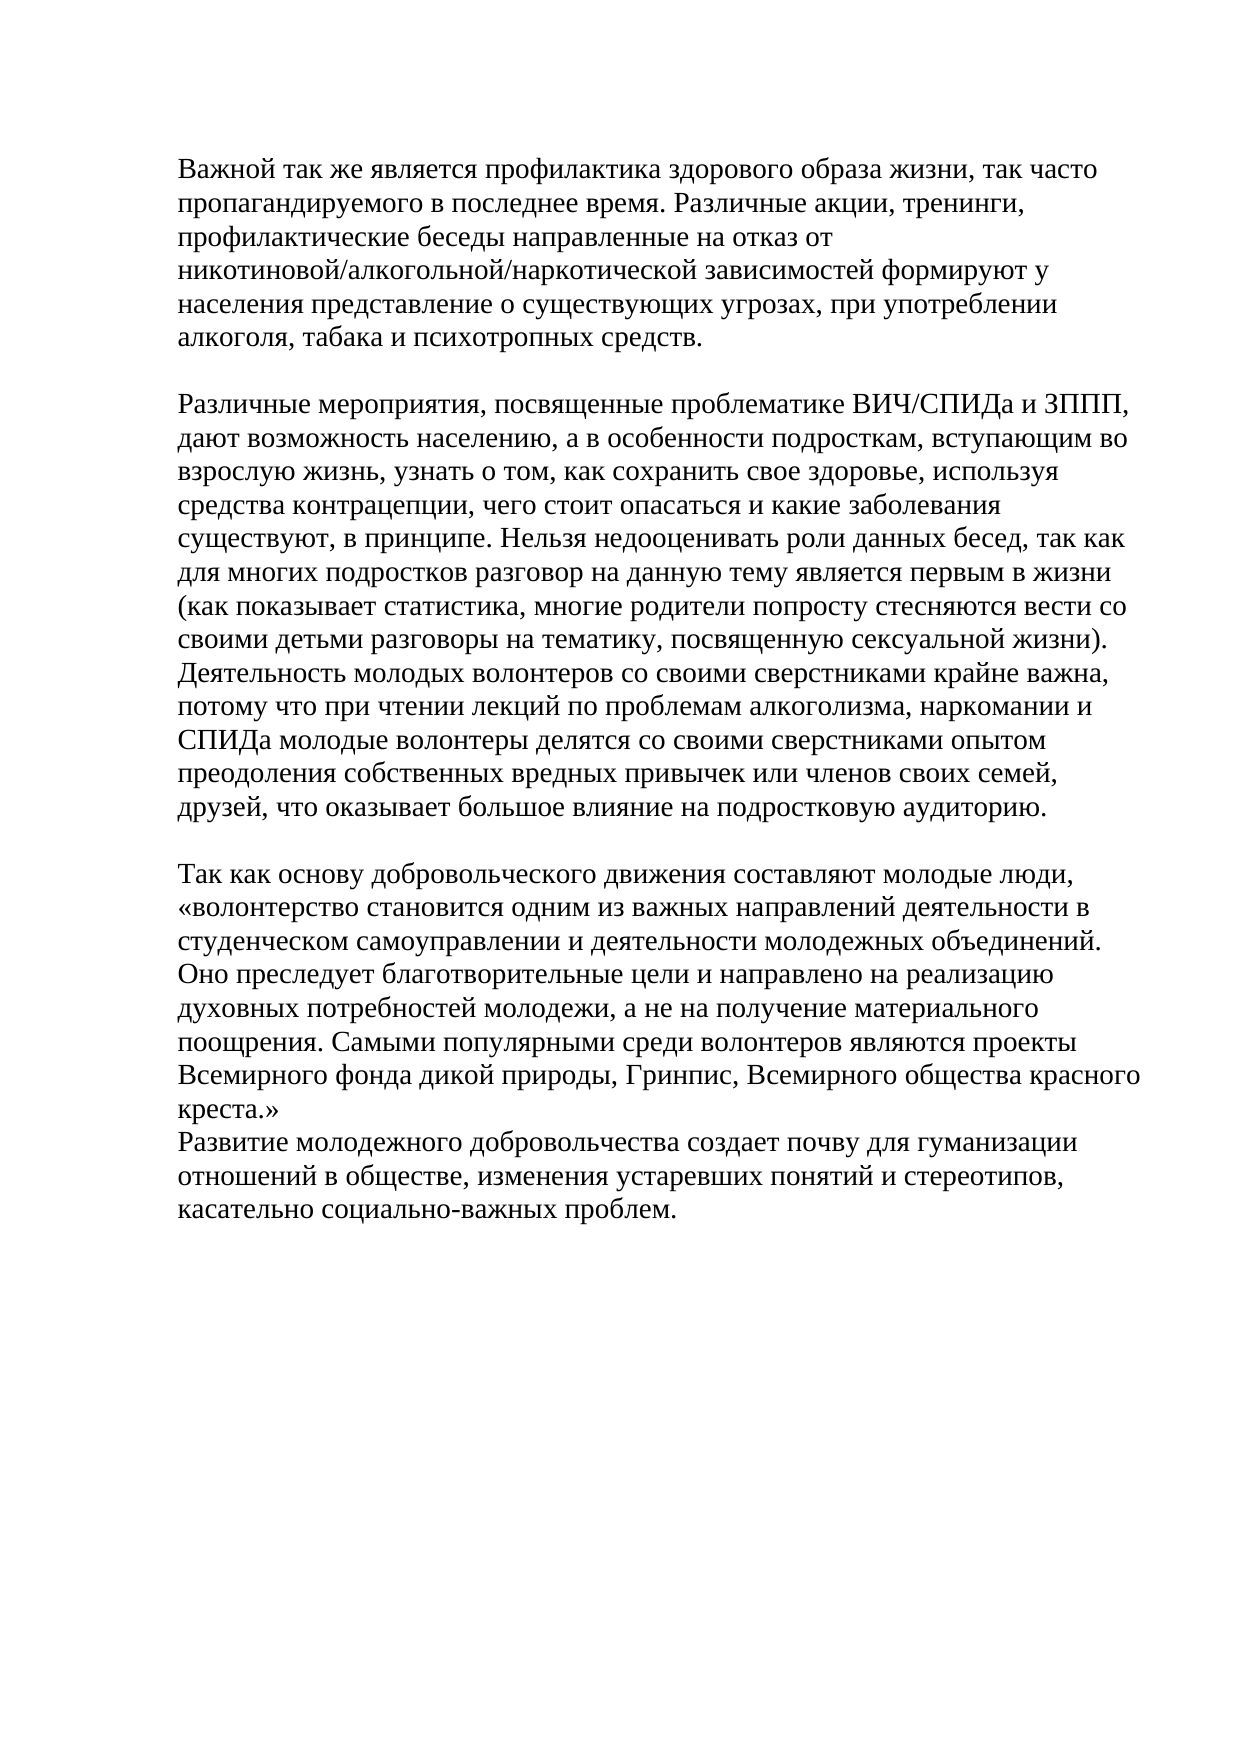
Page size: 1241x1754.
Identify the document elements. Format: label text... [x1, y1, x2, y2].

text Важной так же является профилактика здорового образа жизни, так часто пропагандируемого в последнее время. Различные акции, тренинги, профилактические беседы направленные на отказ от никотиновой/алкогольной/наркотической зависимостей формируют у населения представление о существующих угрозах, при употреблении алкоголя, табака и психотропных средств. [177, 118, 1152, 353]
text Различные мероприятия, посвященные проблематике ВИЧ/СПИДа и ЗППП, дают возможность населению, а в особенности подросткам, вступающим во взрослую жизнь, узнать о том, как сохранить свое здоровье, используя средства контрацепции, чего стоит опасаться и какие заболевания существуют, в принципе. Нельзя недооценивать роли данных бесед, так как для многих подростков разговор на данную тему является первым в жизни (как показывает статистика, многие родители попросту стесняются вести со своими детьми разговоры на тематику, посвященную сексуальной жизни). [177, 353, 1152, 655]
text Развитие молодежного добровольчества создает почву для гуманизации отношений в обществе, изменения устаревших понятий и стереотипов, касательно социально-важных проблем. [177, 1124, 1152, 1225]
text Деятельность молодых волонтеров со своими сверстниками крайне важна, потому что при чтении лекций по проблемам алкоголизма, наркомании и СПИДа молодые волонтеры делятся со своими сверстниками опытом преодоления собственных вредных привычек или членов своих семей, друзей, что оказывает большое влияние на подростковую аудиторию. [177, 655, 1152, 822]
text Так как основу добровольческого движения составляют молодые люди, «волонтерство становится одним из важных направлений деятельности в студенческом самоуправлении и деятельности молодежных объединений. Оно преследует благотворительные цели и направлено на реализацию духовных потребностей молодежи, а не на получение материального поощрения. Самыми популярными среди волонтеров являются проекты Всемирного фонда дикой природы, Гринпис, Всемирного общества красного креста.» [177, 822, 1152, 1124]
